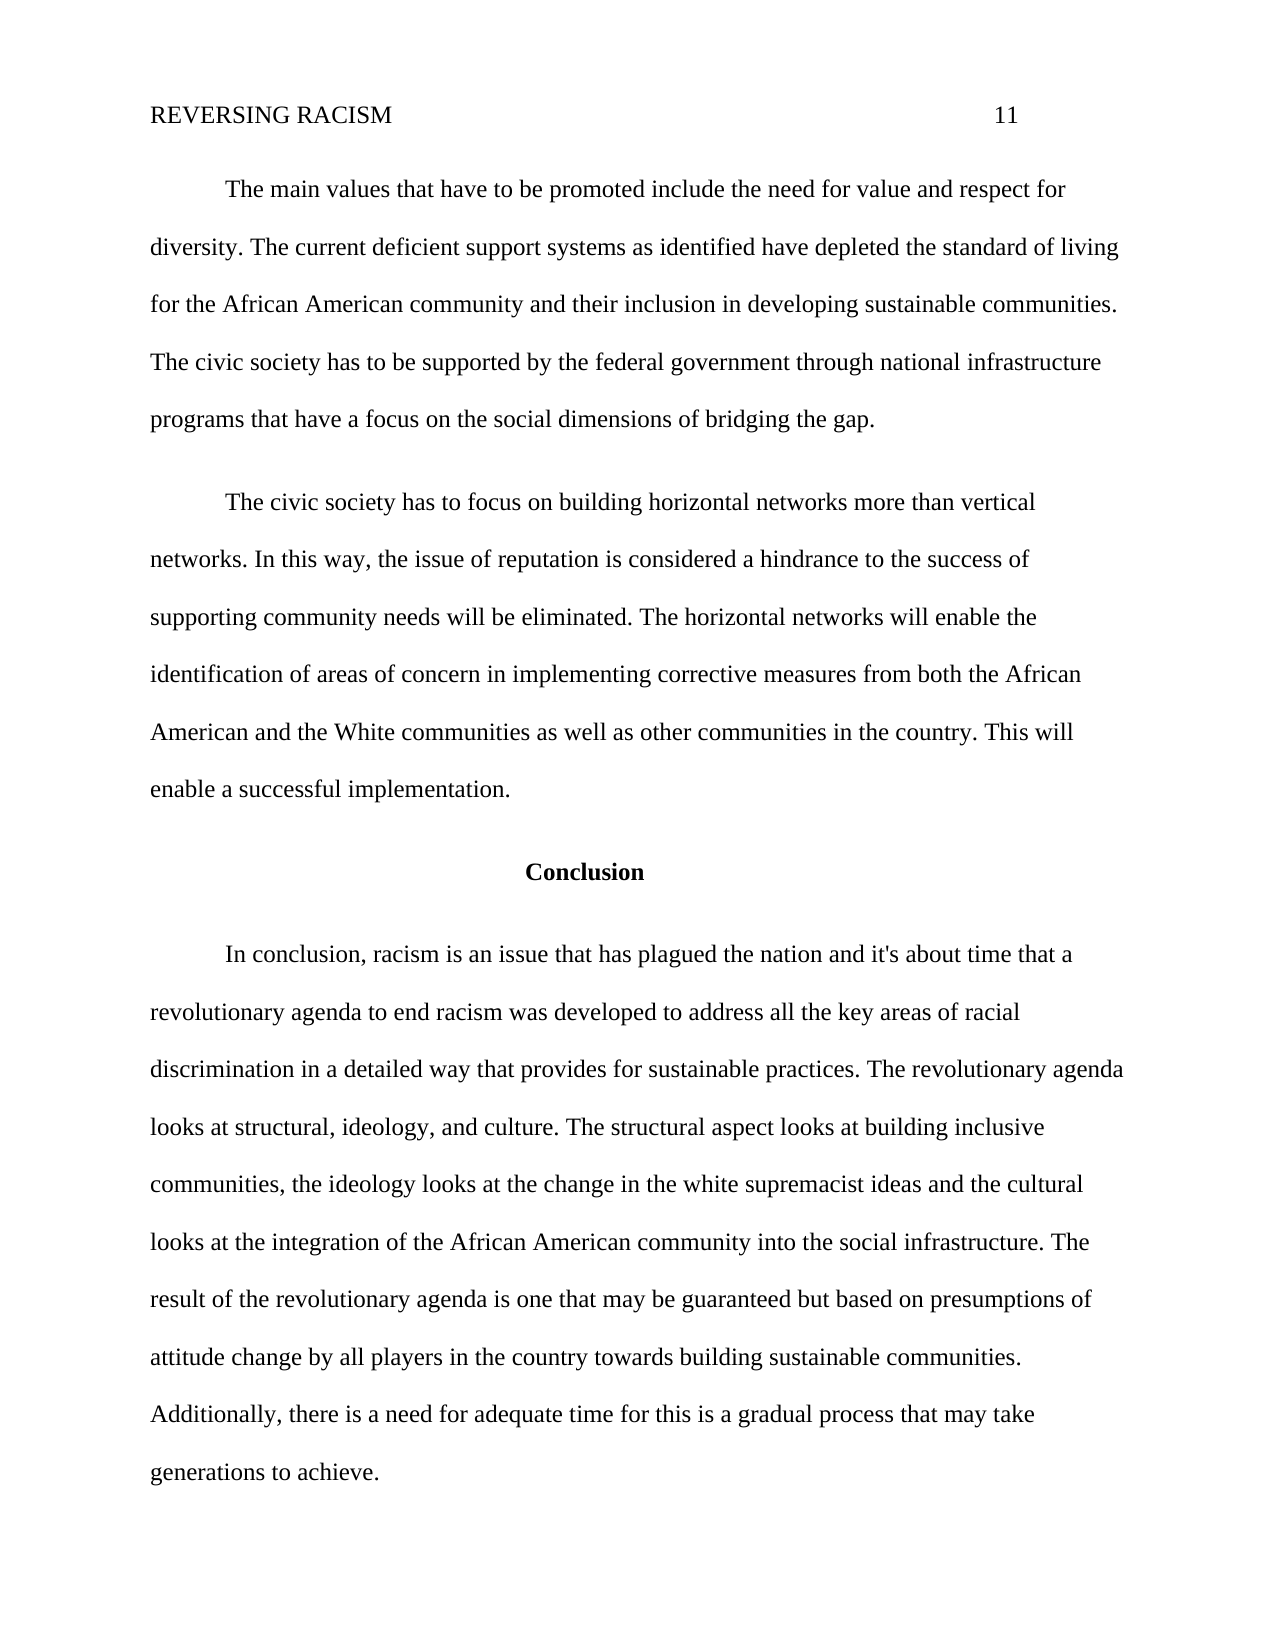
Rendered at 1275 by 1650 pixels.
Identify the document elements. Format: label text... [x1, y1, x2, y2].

text The main values that have to be promoted include the need for value and respect for diversity. The current deficient support systems as identified have depleted the standard of living for the African American community and their inclusion in developing sustainable communities. The civic society has to be supported by the federal government through national infrastructure programs that have a focus on the social dimensions of bridging the gap. [150, 174, 1125, 433]
text Conclusion [150, 857, 1125, 885]
text In conclusion, racism is an issue that has plagued the nation and it's about time that a revolutionary agenda to end racism was developed to address all the key areas of racial discrimination in a detailed way that provides for sustainable practices. The revolutionary agenda looks at structural, ideology, and culture. The structural aspect looks at building inclusive communities, the ideology looks at the change in the white supremacist ideas and the cultural looks at the integration of the African American community into the social infrastructure. The result of the revolutionary agenda is one that may be guaranteed but based on presumptions of attitude change by all players in the country towards building sustainable communities. Additionally, there is a need for adequate time for this is a gradual process that may take generations to achieve. [150, 939, 1125, 1485]
text The civic society has to focus on building horizontal networks more than vertical networks. In this way, the issue of reputation is considered a hindrance to the success of supporting community needs will be eliminated. The horizontal networks will enable the identification of areas of concern in implementing corrective measures from both the African American and the White communities as well as other communities in the country. This will enable a successful implementation. [150, 487, 1125, 803]
